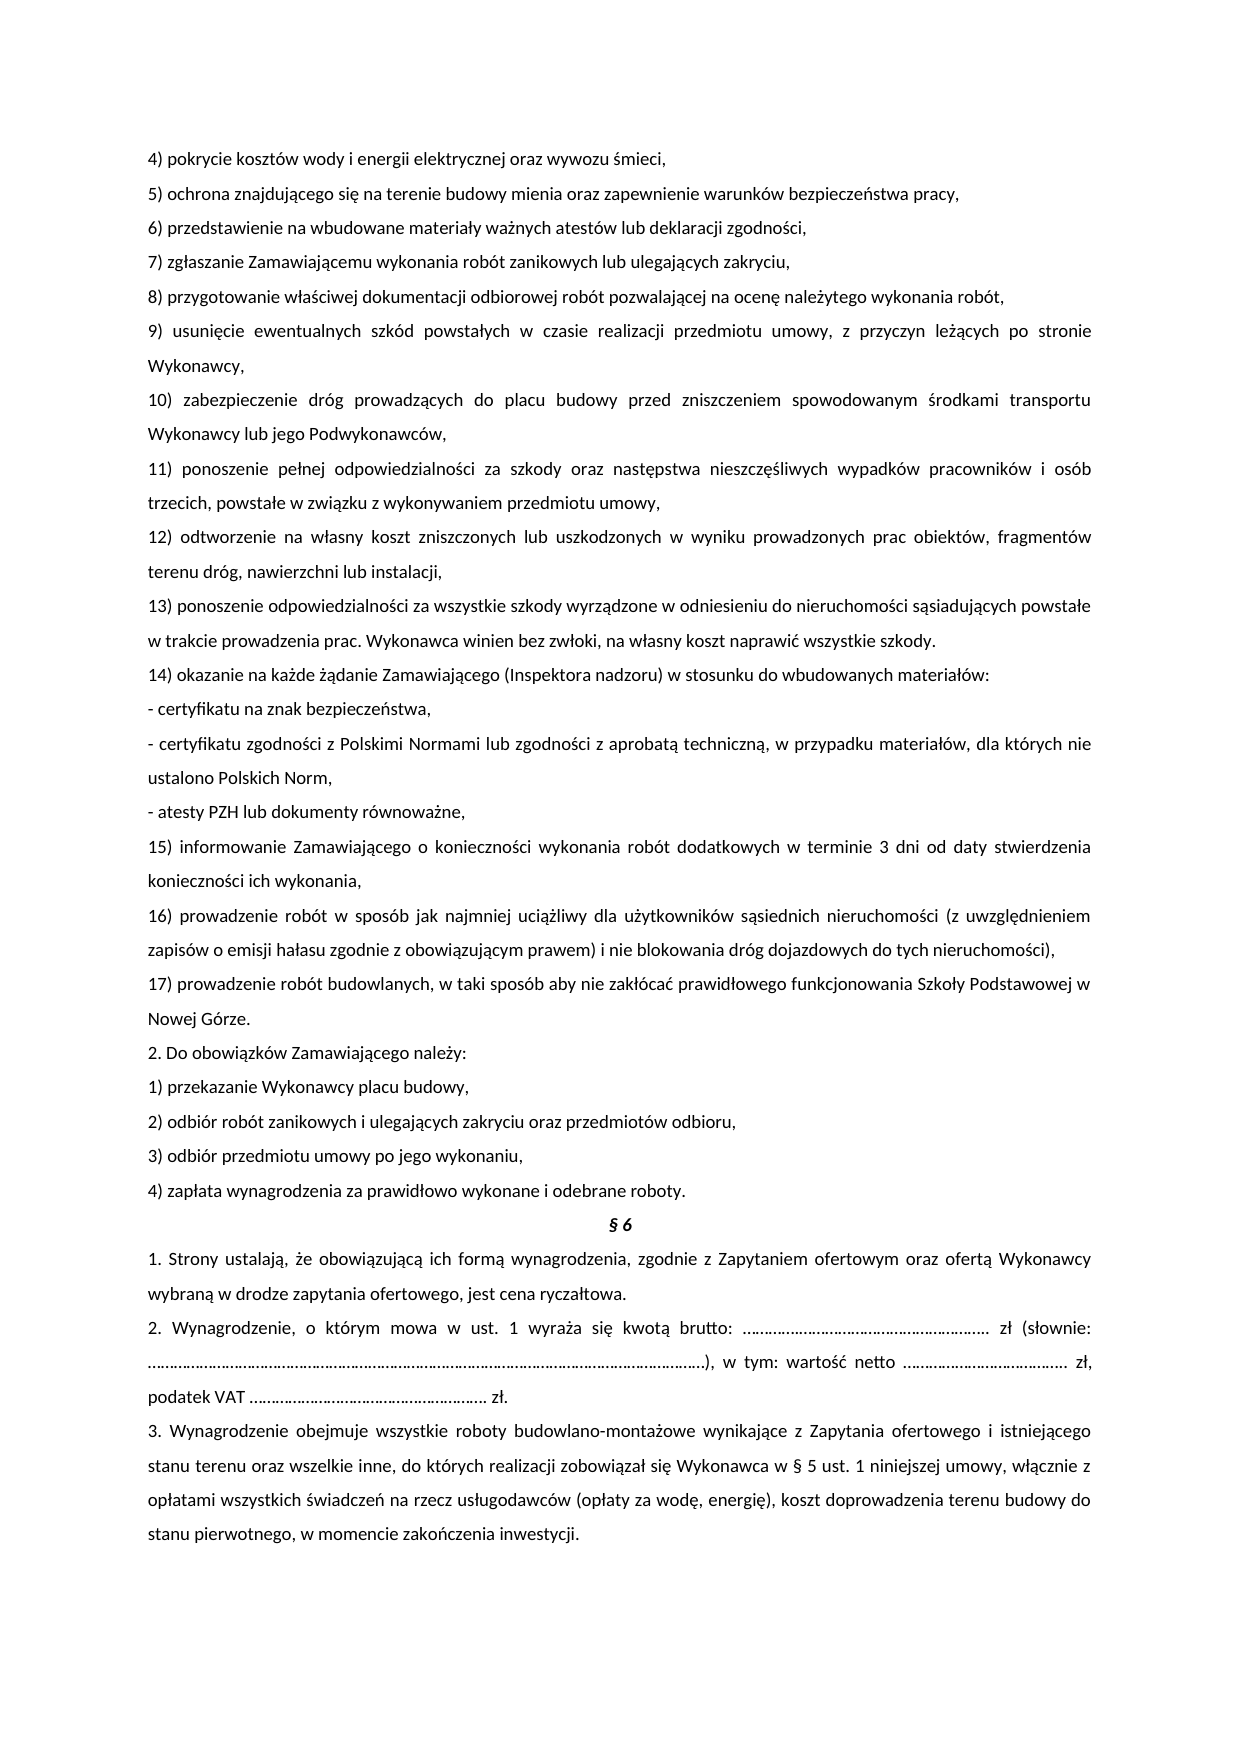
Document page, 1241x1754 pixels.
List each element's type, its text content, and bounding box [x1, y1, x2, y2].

text 6) przedstawienie na wbudowane materiały ważnych atestów lub deklaracji zgodności, [148, 216, 1093, 239]
text 2. Do obowiązków Zamawiającego należy: [148, 1041, 1093, 1064]
text - atesty PZH lub dokumenty równoważne, [148, 801, 1093, 824]
text 4) zapłata wynagrodzenia za prawidłowo wykonane i odebrane roboty. [148, 1179, 1093, 1202]
text 10) zabezpieczenie dróg prowadzących do placu budowy przed zniszczeniem spowodowanym środkami transportu Wykonawcy lub jego Podwykonawców, [148, 388, 1093, 446]
text 11) ponoszenie pełnej odpowiedzialności za szkody oraz następstwa nieszczęśliwych wypadków pracowników i osób trzecich, powstałe w związku z wykonywaniem przedmiotu umowy, [148, 457, 1093, 514]
text 3) odbiór przedmiotu umowy po jego wykonaniu, [148, 1144, 1093, 1167]
text 1. Strony ustalają, że obowiązującą ich formą wynagrodzenia, zgodnie z Zapytaniem ofertowym oraz ofertą Wykonawcy wybraną w drodze zapytania ofertowego, jest cena ryczałtowa. [148, 1248, 1093, 1305]
text - certyfikatu zgodności z Polskimi Normami lub zgodności z aprobatą techniczną, w przypadku materiałów, dla których nie ustalono Polskich Norm, [148, 732, 1093, 789]
text 7) zgłaszanie Zamawiającemu wykonania robót zanikowych lub ulegających zakryciu, [148, 251, 1093, 274]
text 17) prowadzenie robót budowlanych, w taki sposób aby nie zakłócać prawidłowego funkcjonowania Szkoły Podstawowej w Nowej Górze. [148, 973, 1093, 1030]
text 9) usunięcie ewentualnych szkód powstałych w czasie realizacji przedmiotu umowy, z przyczyn leżących po stronie Wykonawcy, [148, 319, 1093, 377]
text 2) odbiór robót zanikowych i ulegających zakryciu oraz przedmiotów odbioru, [148, 1110, 1093, 1133]
text § 6 [148, 1213, 1093, 1236]
text 15) informowanie Zamawiającego o konieczności wykonania robót dodatkowych w terminie 3 dni od daty stwierdzenia konieczności ich wykonania, [148, 835, 1093, 892]
text - certyfikatu na znak bezpieczeństwa, [148, 698, 1093, 721]
text 13) ponoszenie odpowiedzialności za wszystkie szkody wyrządzone w odniesieniu do nieruchomości sąsiadujących powstałe w trakcie prowadzenia prac. Wykonawca winien bez zwłoki, na własny koszt naprawić wszystkie szkody. [148, 594, 1093, 652]
text 1) przekazanie Wykonawcy placu budowy, [148, 1076, 1093, 1099]
text 12) odtworzenie na własny koszt zniszczonych lub uszkodzonych w wyniku prowadzonych prac obiektów, fragmentów terenu dróg, nawierzchni lub instalacji, [148, 526, 1093, 583]
text 16) prowadzenie robót w sposób jak najmniej uciążliwy dla użytkowników sąsiednich nieruchomości (z uwzględnieniem zapisów o emisji hałasu zgodnie z obowiązującym prawem) i nie blokowania dróg dojazdowych do tych nieruchomości), [148, 904, 1093, 961]
text 8) przygotowanie właściwej dokumentacji odbiorowej robót pozwalającej na ocenę należytego wykonania robót, [148, 285, 1093, 308]
text 2. Wynagrodzenie, o którym mowa w ust. 1 wyraża się kwotą brutto: ………….…………………………………….. zł (słownie: …………………………………………………………………………………………………………………), w tym: wartość netto ……………………………….. zł, podatek VAT ………………………………………………. zł. [148, 1316, 1093, 1408]
text 14) okazanie na każde żądanie Zamawiającego (Inspektora nadzoru) w stosunku do wbudowanych materiałów: [148, 663, 1093, 686]
text 4) pokrycie kosztów wody i energii elektrycznej oraz wywozu śmieci, [148, 148, 1093, 171]
text 5) ochrona znajdującego się na terenie budowy mienia oraz zapewnienie warunków bezpieczeństwa pracy, [148, 182, 1093, 205]
text 3. Wynagrodzenie obejmuje wszystkie roboty budowlano-montażowe wynikające z Zapytania ofertowego i istniejącego stanu terenu oraz wszelkie inne, do których realizacji zobowiązał się Wykonawca w § 5 ust. 1 niniejszej umowy, włącznie z opłatami wszystkich świadczeń na rzecz usługodawców (opłaty za wodę, energię), koszt doprowadzenia terenu budowy do stanu pierwotnego, w momencie zakończenia inwestycji. [148, 1419, 1093, 1546]
